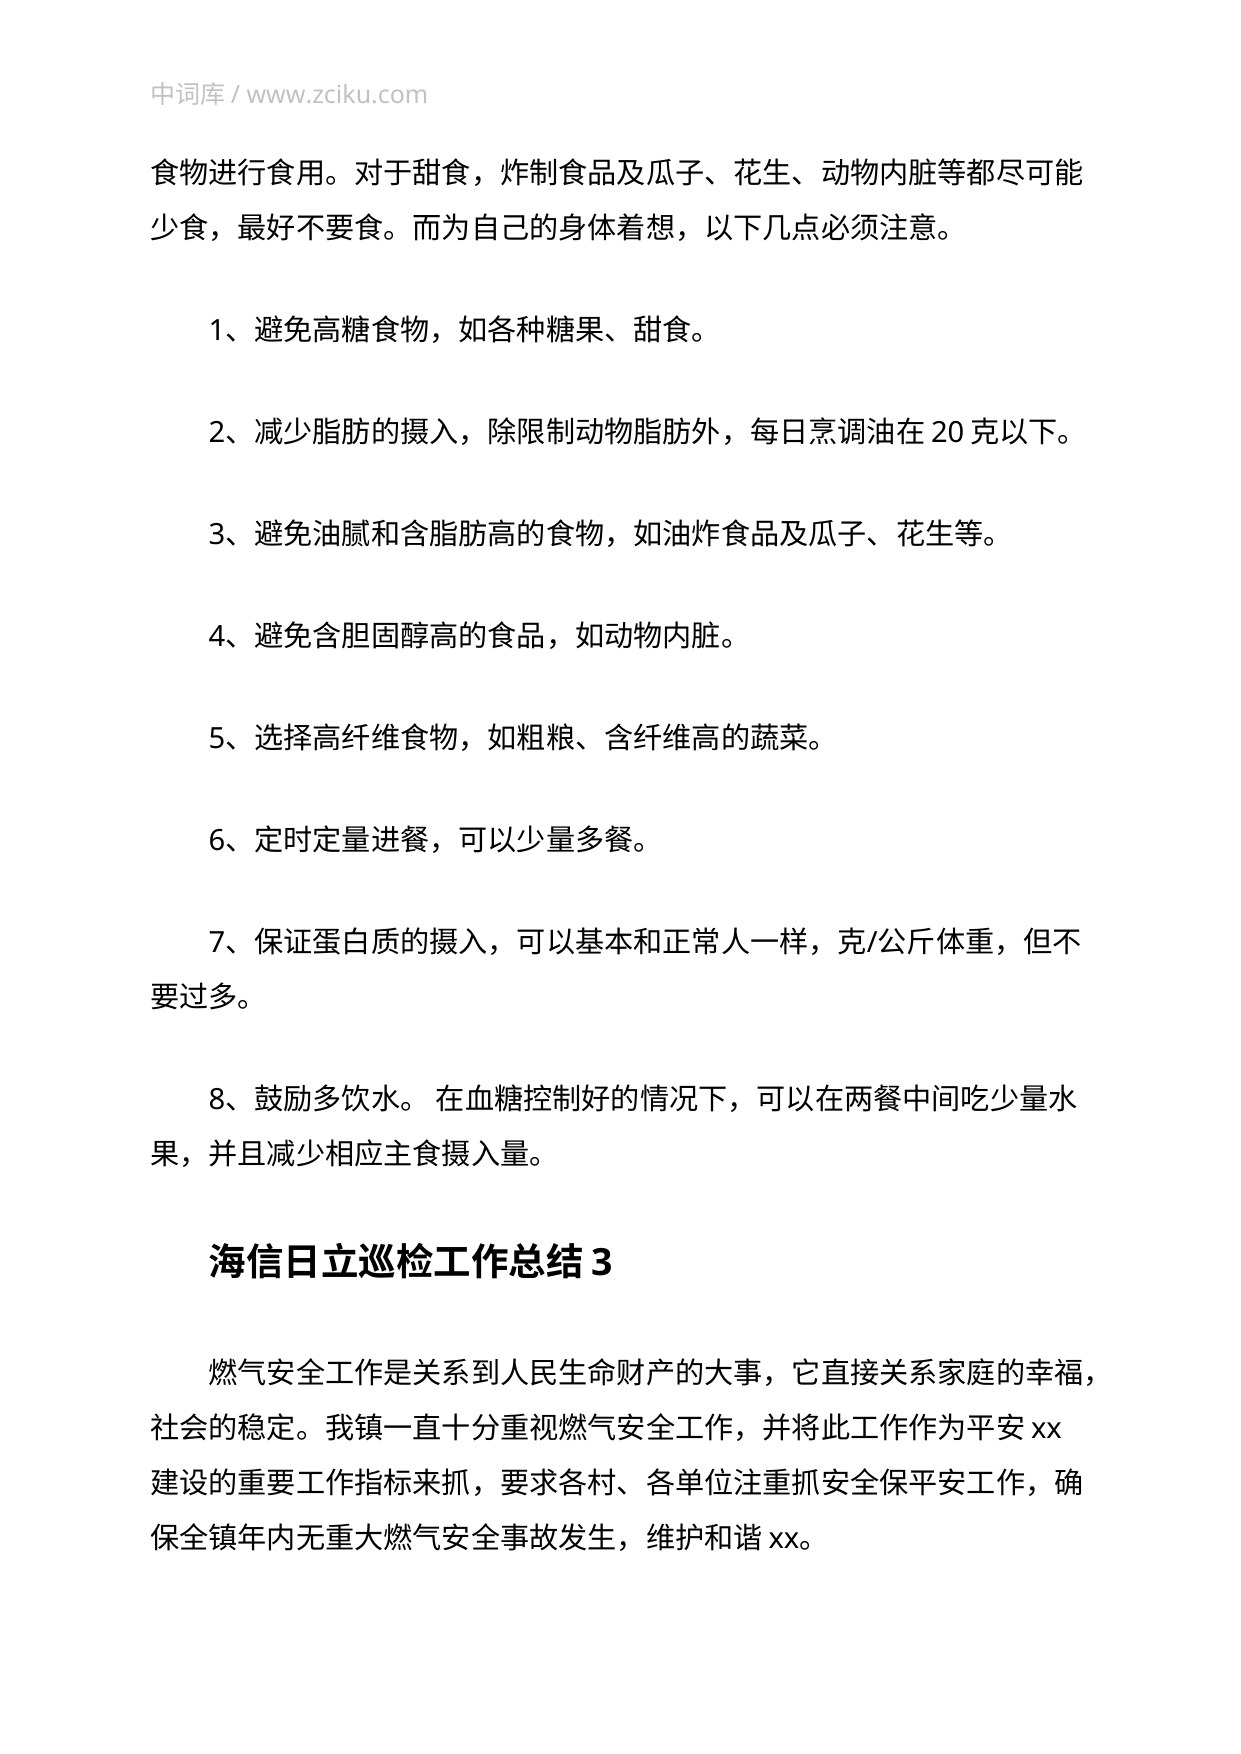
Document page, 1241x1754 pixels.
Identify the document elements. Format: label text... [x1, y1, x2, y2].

text 1、避免高糖食物，如各种糖果、甜食。 [150, 307, 1090, 349]
text 6、定时定量进餐，可以少量多餐。 [150, 817, 1090, 859]
text 5、选择高纤维食物，如粗粮、含纤维高的蔬菜。 [150, 714, 1090, 757]
text 8、鼓励多饮水。 在血糖控制好的情况下，可以在两餐中间吃少量水果，并且减少相应主食摄入量。 [150, 1075, 1090, 1173]
text 3、避免油腻和含脂肪高的食物，如油炸食品及瓜子、花生等。 [150, 511, 1090, 553]
text 燃气安全工作是关系到人民生命财产的大事，它直接关系家庭的幸福，社会的稳定。我镇一直十分重视燃气安全工作，并将此工作作为平安xx建设的重要工作指标来抓，要求各村、各单位注重抓安全保平安工作，确保全镇年内无重大燃气安全事故发生，维护和谐xx。 [150, 1350, 1090, 1557]
text 海信日立巡检工作总结3 [150, 1232, 1090, 1287]
text 4、避免含胆固醇高的食品，如动物内脏。 [150, 613, 1090, 655]
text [150, 150, 1090, 247]
text 7、保证蛋白质的摄入，可以基本和正常人一样，克/公斤体重，但不要过多。 [150, 918, 1090, 1016]
text 2、减少脂肪的摄入，除限制动物脂肪外，每日烹调油在20克以下。 [150, 409, 1090, 451]
